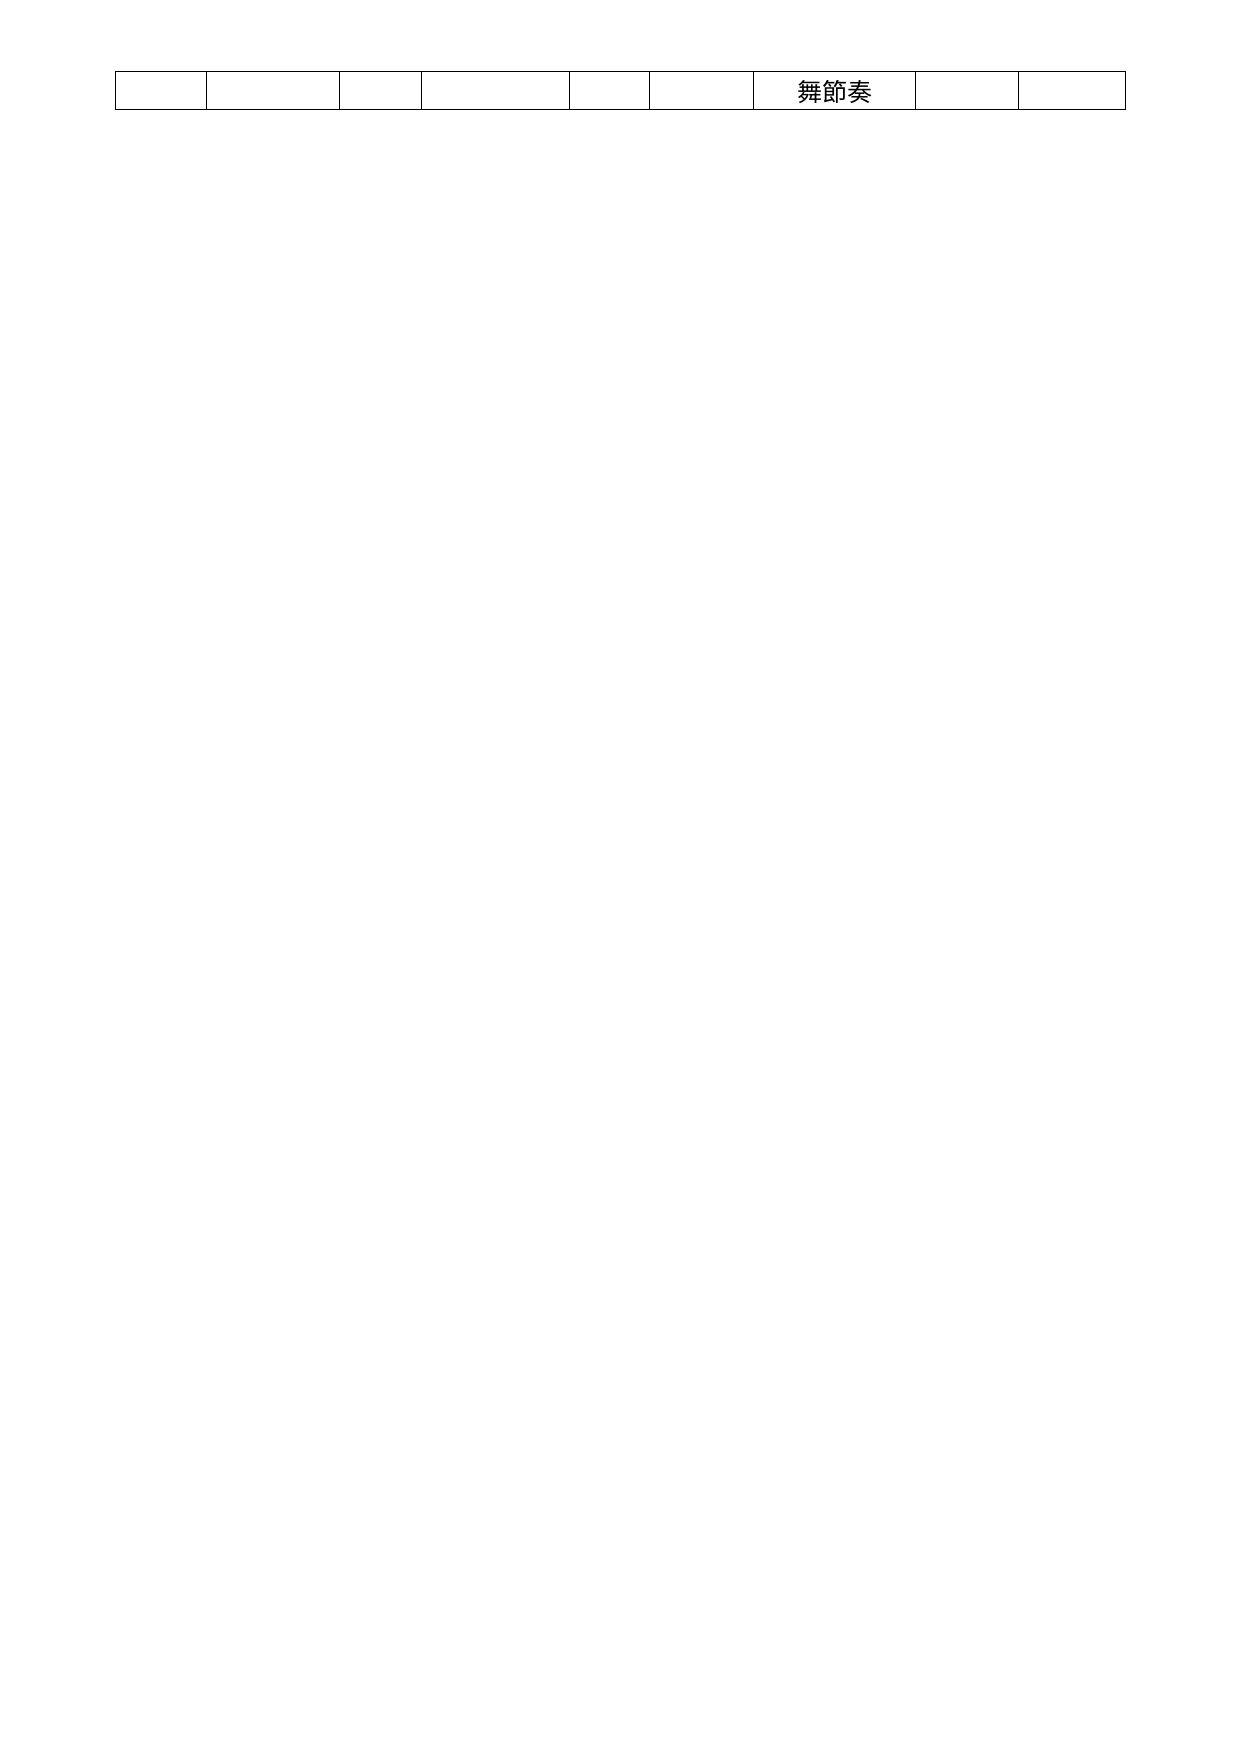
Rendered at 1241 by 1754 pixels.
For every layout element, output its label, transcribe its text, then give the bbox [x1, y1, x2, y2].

table_header 鳥兒在電線上踩著踢踏舞節奏 [754, 72, 915, 109]
table_header 樹枝撥葉子 [422, 72, 569, 109]
table_header 馬車載運 樂樹 [207, 72, 339, 109]
table_header 小提琴 撥弦 [1019, 72, 1125, 109]
table_header 鋸子 [340, 72, 421, 109]
table_header 紅蜻蜓舞動 [650, 72, 753, 109]
table_header 手掌 拍樹 [116, 72, 206, 109]
table_header 樹葉 迎著風 [916, 72, 1018, 109]
table_header 刨刀 [570, 72, 649, 109]
